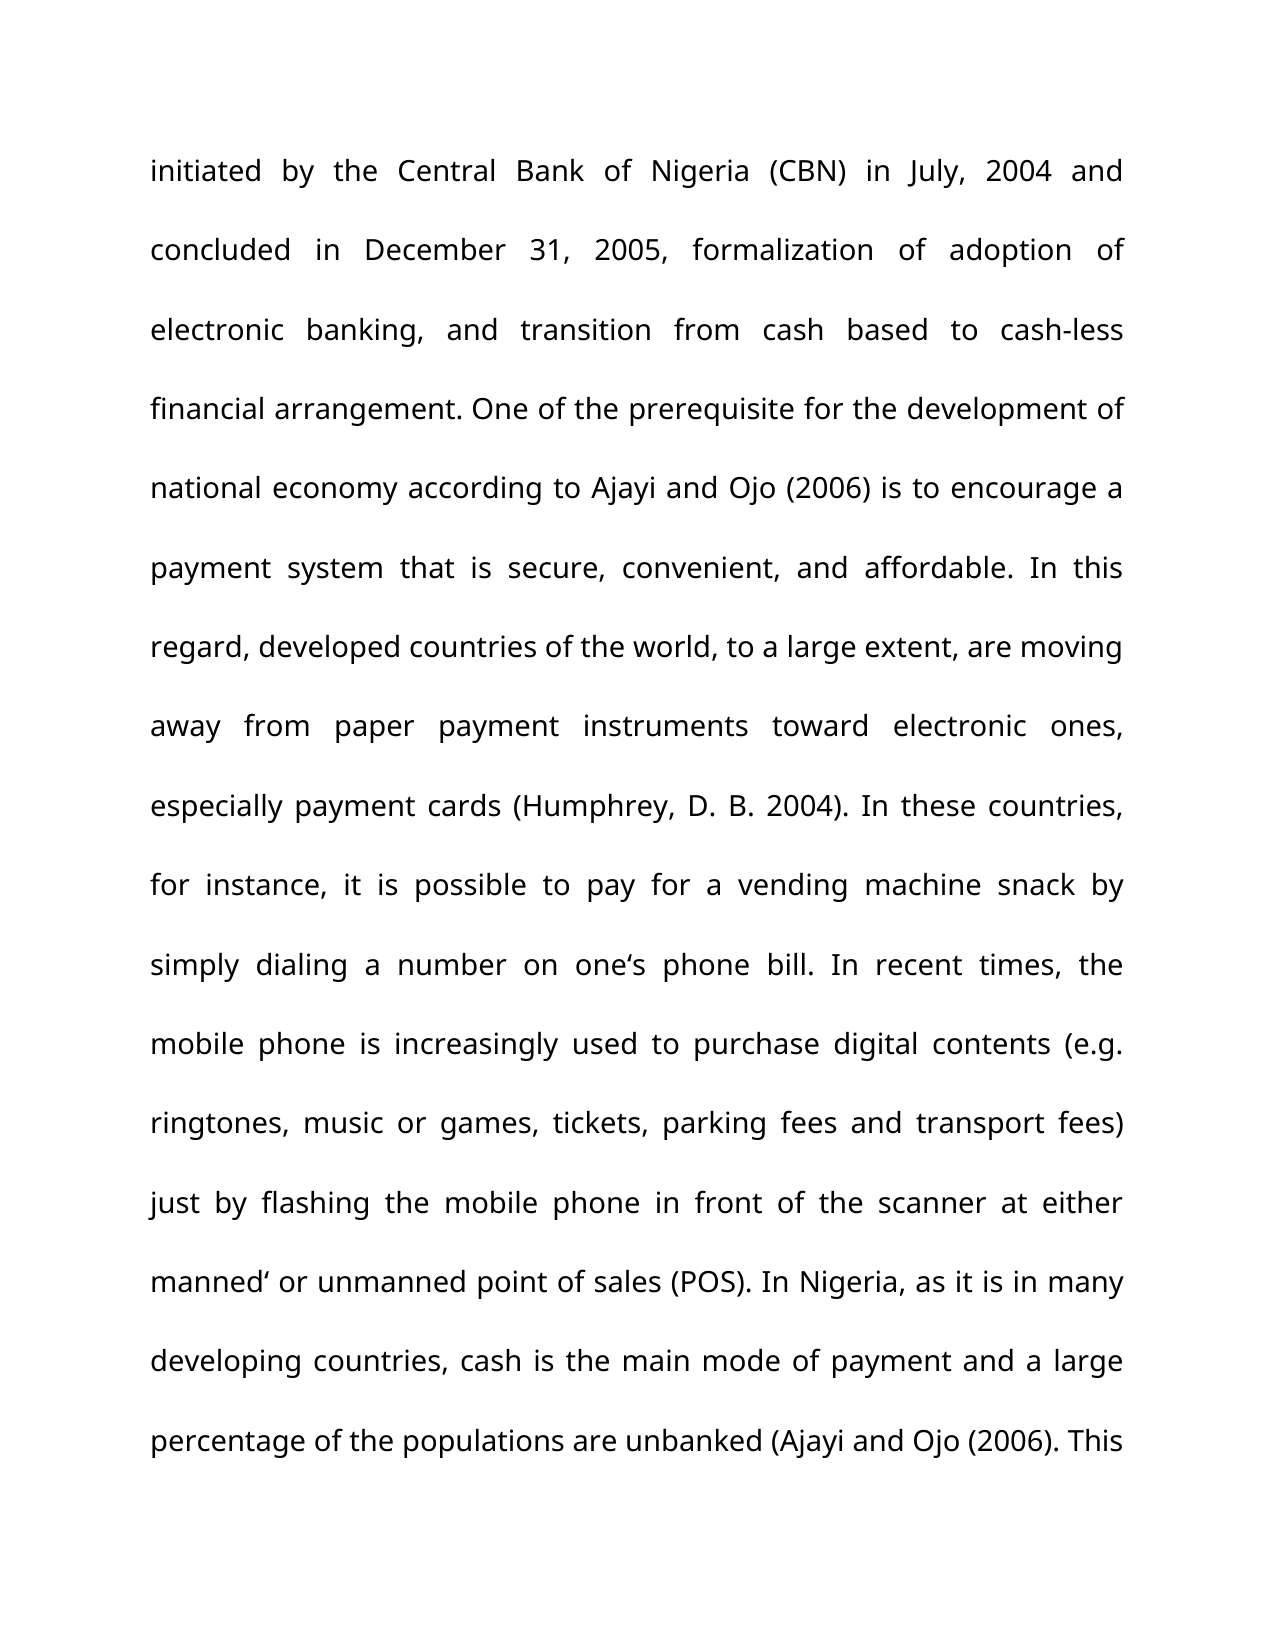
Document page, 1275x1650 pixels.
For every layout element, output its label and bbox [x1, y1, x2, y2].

text [150, 150, 1125, 1460]
